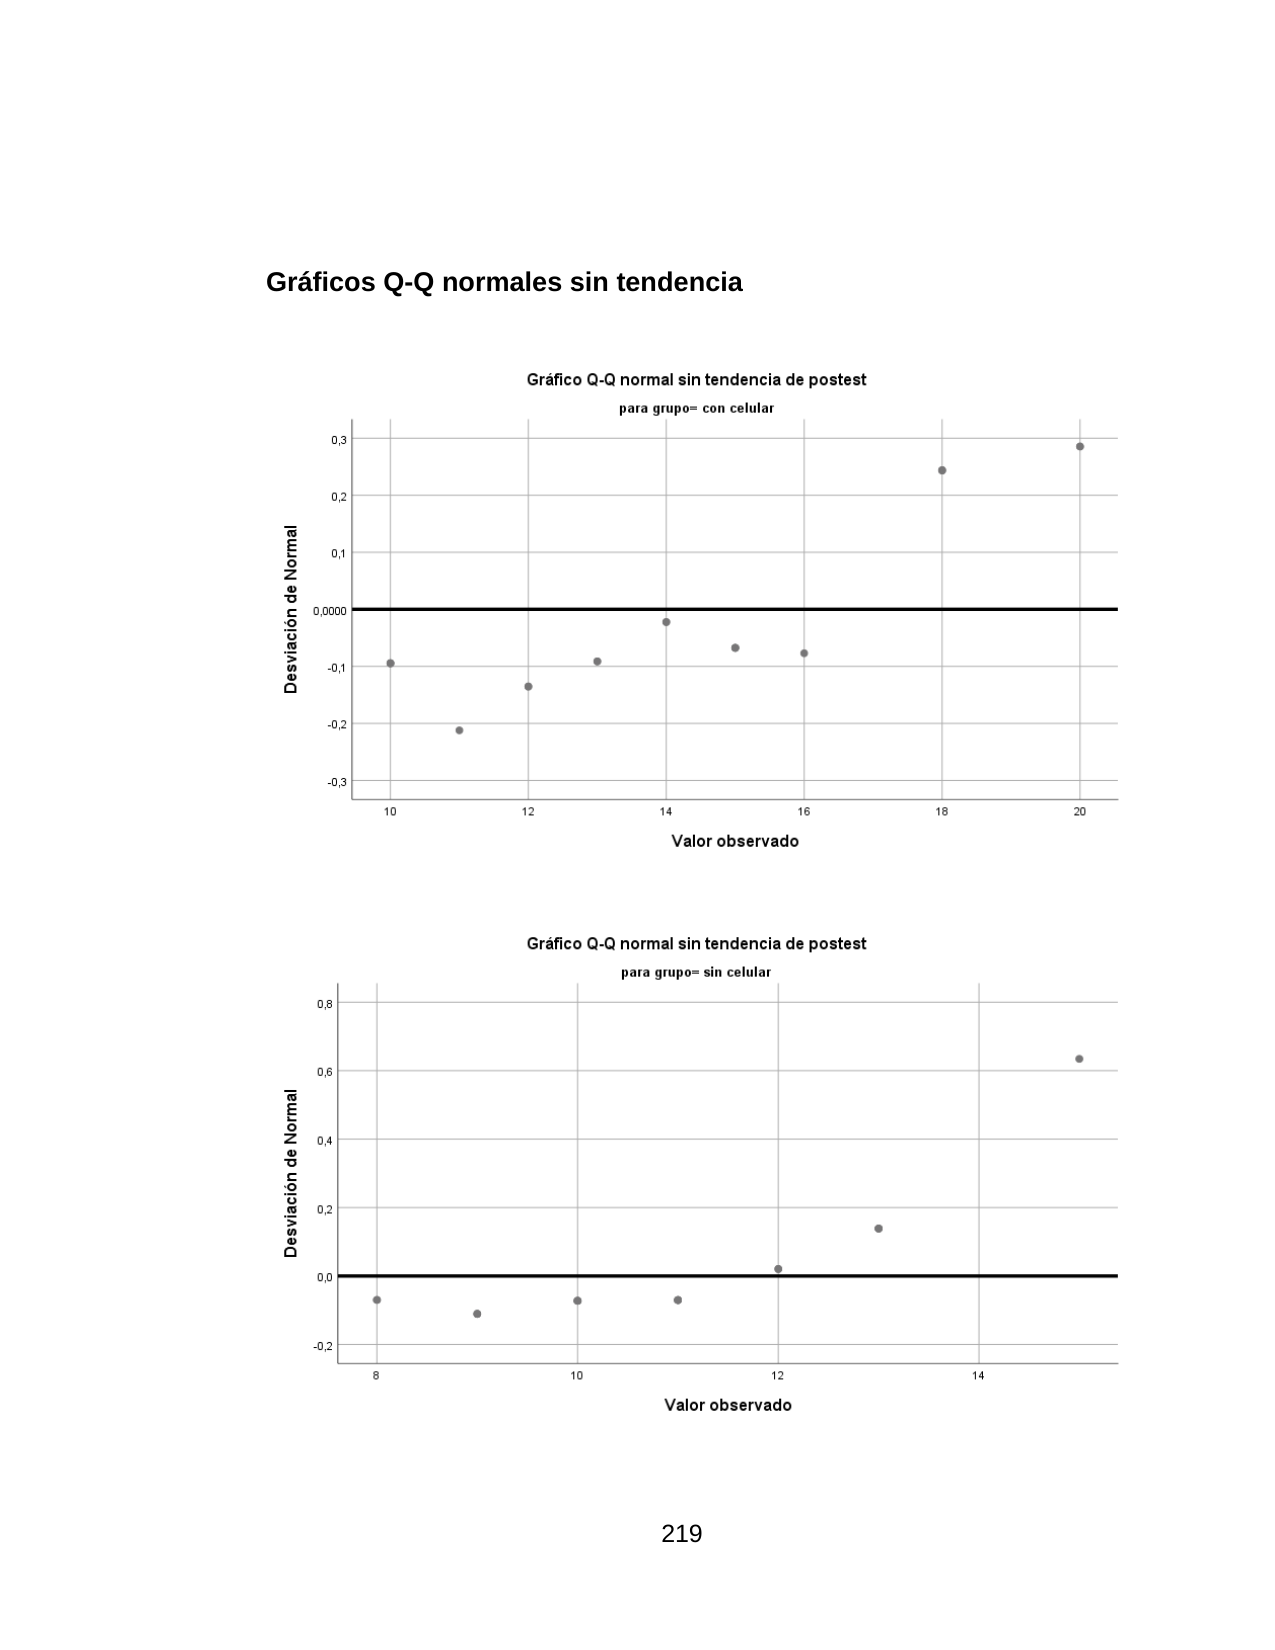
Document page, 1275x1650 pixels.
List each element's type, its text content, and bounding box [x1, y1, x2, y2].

picture [265, 357, 1128, 864]
picture [265, 921, 1128, 1428]
text Gráficos Q-Q normales sin tendencia [236, 266, 1098, 297]
